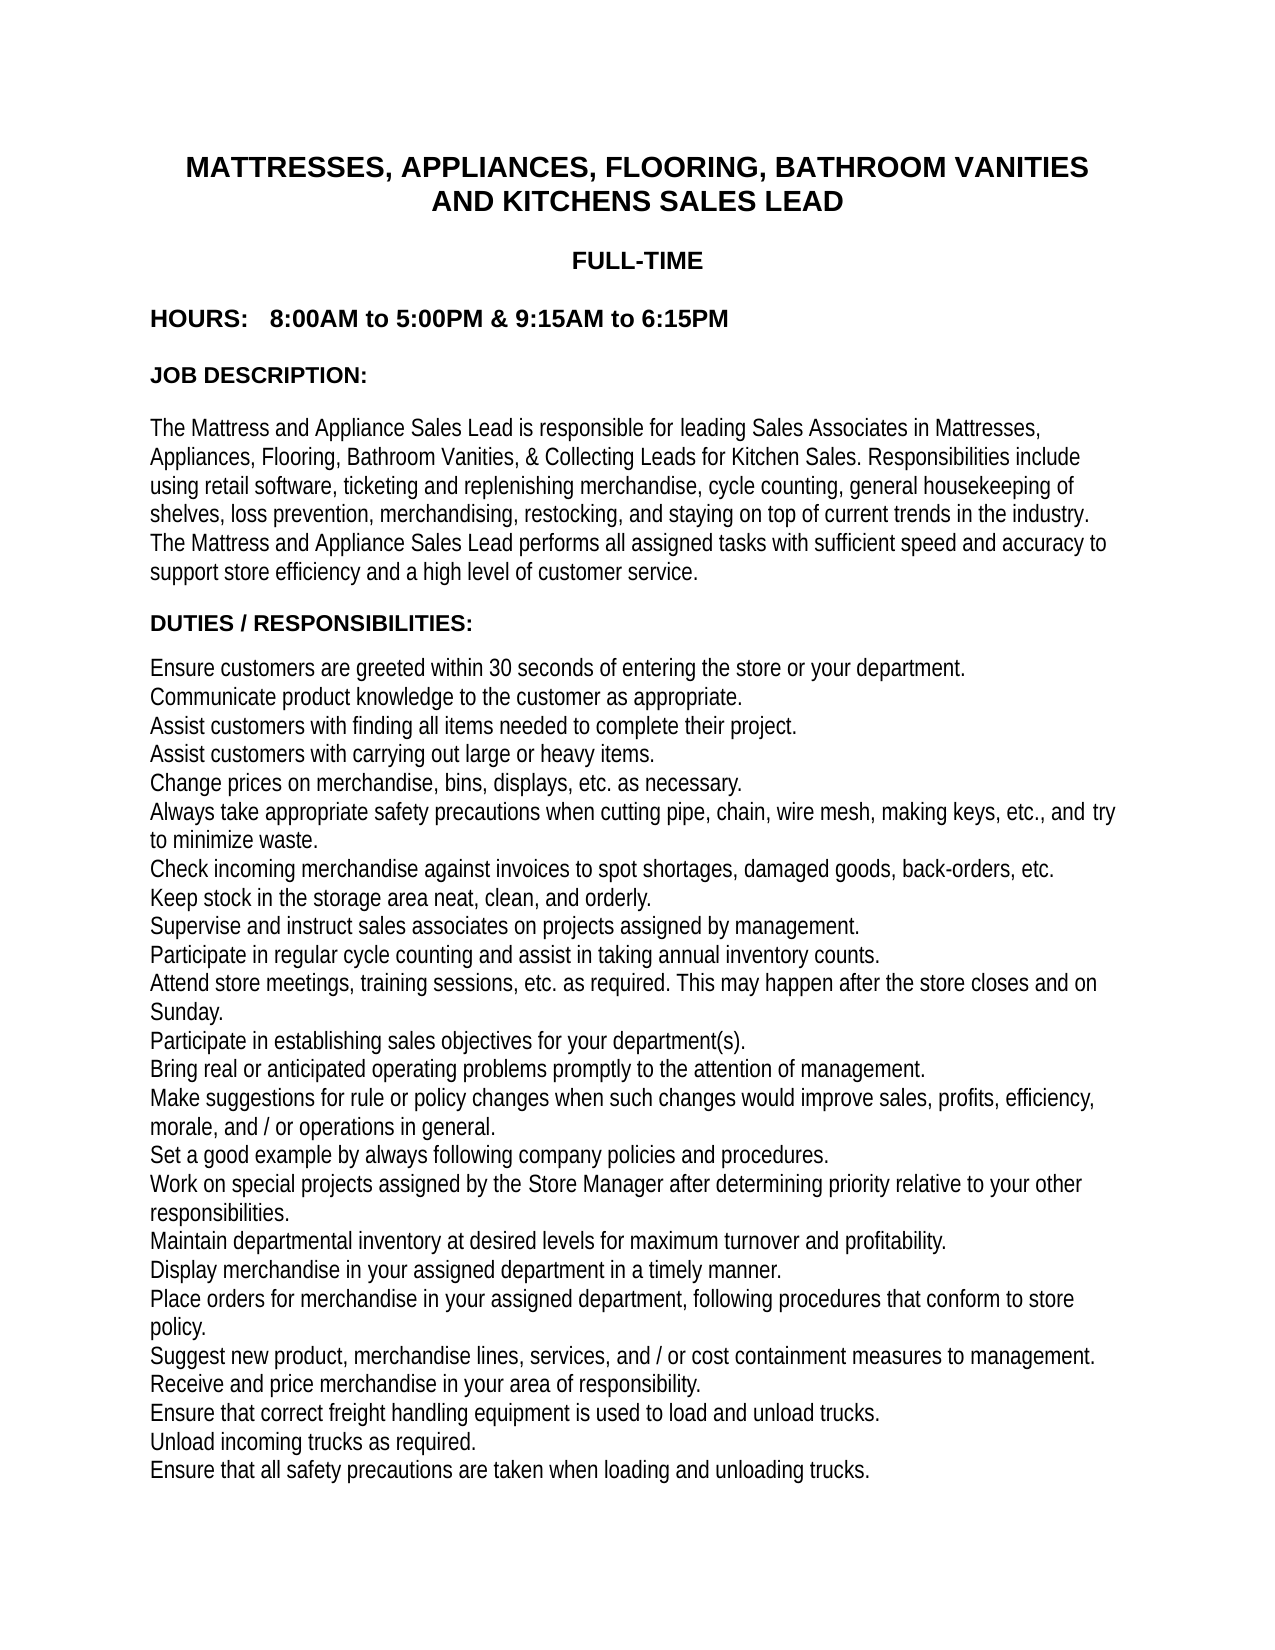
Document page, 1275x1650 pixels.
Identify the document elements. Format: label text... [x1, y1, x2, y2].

text Bring real or anticipated operating problems promptly to the attention of management. [150, 1054, 1125, 1083]
text Assist customers with finding all items needed to complete their project. [150, 711, 1125, 739]
text Participate in establishing sales objectives for your department(s). [150, 1026, 1125, 1054]
text Supervise and instruct sales associates on projects assigned by management. [150, 911, 1125, 940]
text Ensure customers are greeted within 30 seconds of entering the store or your department. [150, 653, 1125, 682]
text Check incoming merchandise against invoices to spot shortages, damaged goods, back-orders, etc. [150, 854, 1125, 882]
text Communicate product knowledge to the customer as appropriate. [150, 682, 1125, 711]
text Receive and price merchandise in your area of responsibility. [150, 1369, 1125, 1398]
text Change prices on merchandise, bins, displays, etc. as necessary. [150, 768, 1125, 797]
text Make suggestions for rule or policy changes when such changes would improve sales, profits, efficiency, morale, and / or operations in general. [150, 1083, 1125, 1140]
text JOB DESCRIPTION: [150, 362, 1125, 388]
text The Mattress and Appliance Sales Lead is responsible for leading Sales Associates in Mattresses, Appliances, Flooring, Bathroom Vanities, & Collecting Leads for Kitchen Sales. Responsibilities include using retail software, ticketing and replenishing merchandise, cycle counting, general housekeeping of shelves, loss prevention, merchandising, restocking, and staying on top of current trends in the industry. The Mattress and Appliance Sales Lead performs all assigned tasks with sufficient speed and accuracy to support store efficiency and a high level of customer service. [150, 413, 1125, 585]
text FULL-TIME [150, 246, 1125, 275]
text Place orders for merchandise in your assigned department, following procedures that conform to store policy. [150, 1283, 1125, 1341]
text Maintain departmental inventory at desired levels for maximum turnover and profitability. [150, 1226, 1125, 1255]
text Unload incoming trucks as required. [150, 1427, 1125, 1455]
text Assist customers with carrying out large or heavy items. [150, 739, 1125, 768]
text Ensure that all safety precautions are taken when loading and unloading trucks. [150, 1455, 1125, 1484]
text Work on special projects assigned by the Store Manager after determining priority relative to your other responsibilities. [150, 1169, 1125, 1226]
text Display merchandise in your assigned department in a timely manner. [150, 1255, 1125, 1283]
text Ensure that correct freight handling equipment is used to load and unload trucks. [150, 1398, 1125, 1427]
text Set a good example by always following company policies and procedures. [150, 1140, 1125, 1169]
text Participate in regular cycle counting and assist in taking annual inventory counts. [150, 940, 1125, 968]
text Keep stock in the storage area neat, clean, and orderly. [150, 882, 1125, 911]
text Mattresses, ApplIances, Flooring, Bathroom Vanities and Kitchens Sales LEAD [150, 150, 1125, 217]
text HOURS: 8:00AM to 5:00PM & 9:15AM to 6:15PM [150, 304, 1125, 333]
text DUTIES / RESPONSIBILITIES: [150, 610, 1125, 637]
text Suggest new product, merchandise lines, services, and / or cost containment measures to management. [150, 1341, 1125, 1369]
text Always take appropriate safety precautions when cutting pipe, chain, wire mesh, making keys, etc., and try to minimize waste. [150, 797, 1125, 854]
text Attend store meetings, training sessions, etc. as required. This may happen after the store closes and on Sunday. [150, 968, 1125, 1026]
